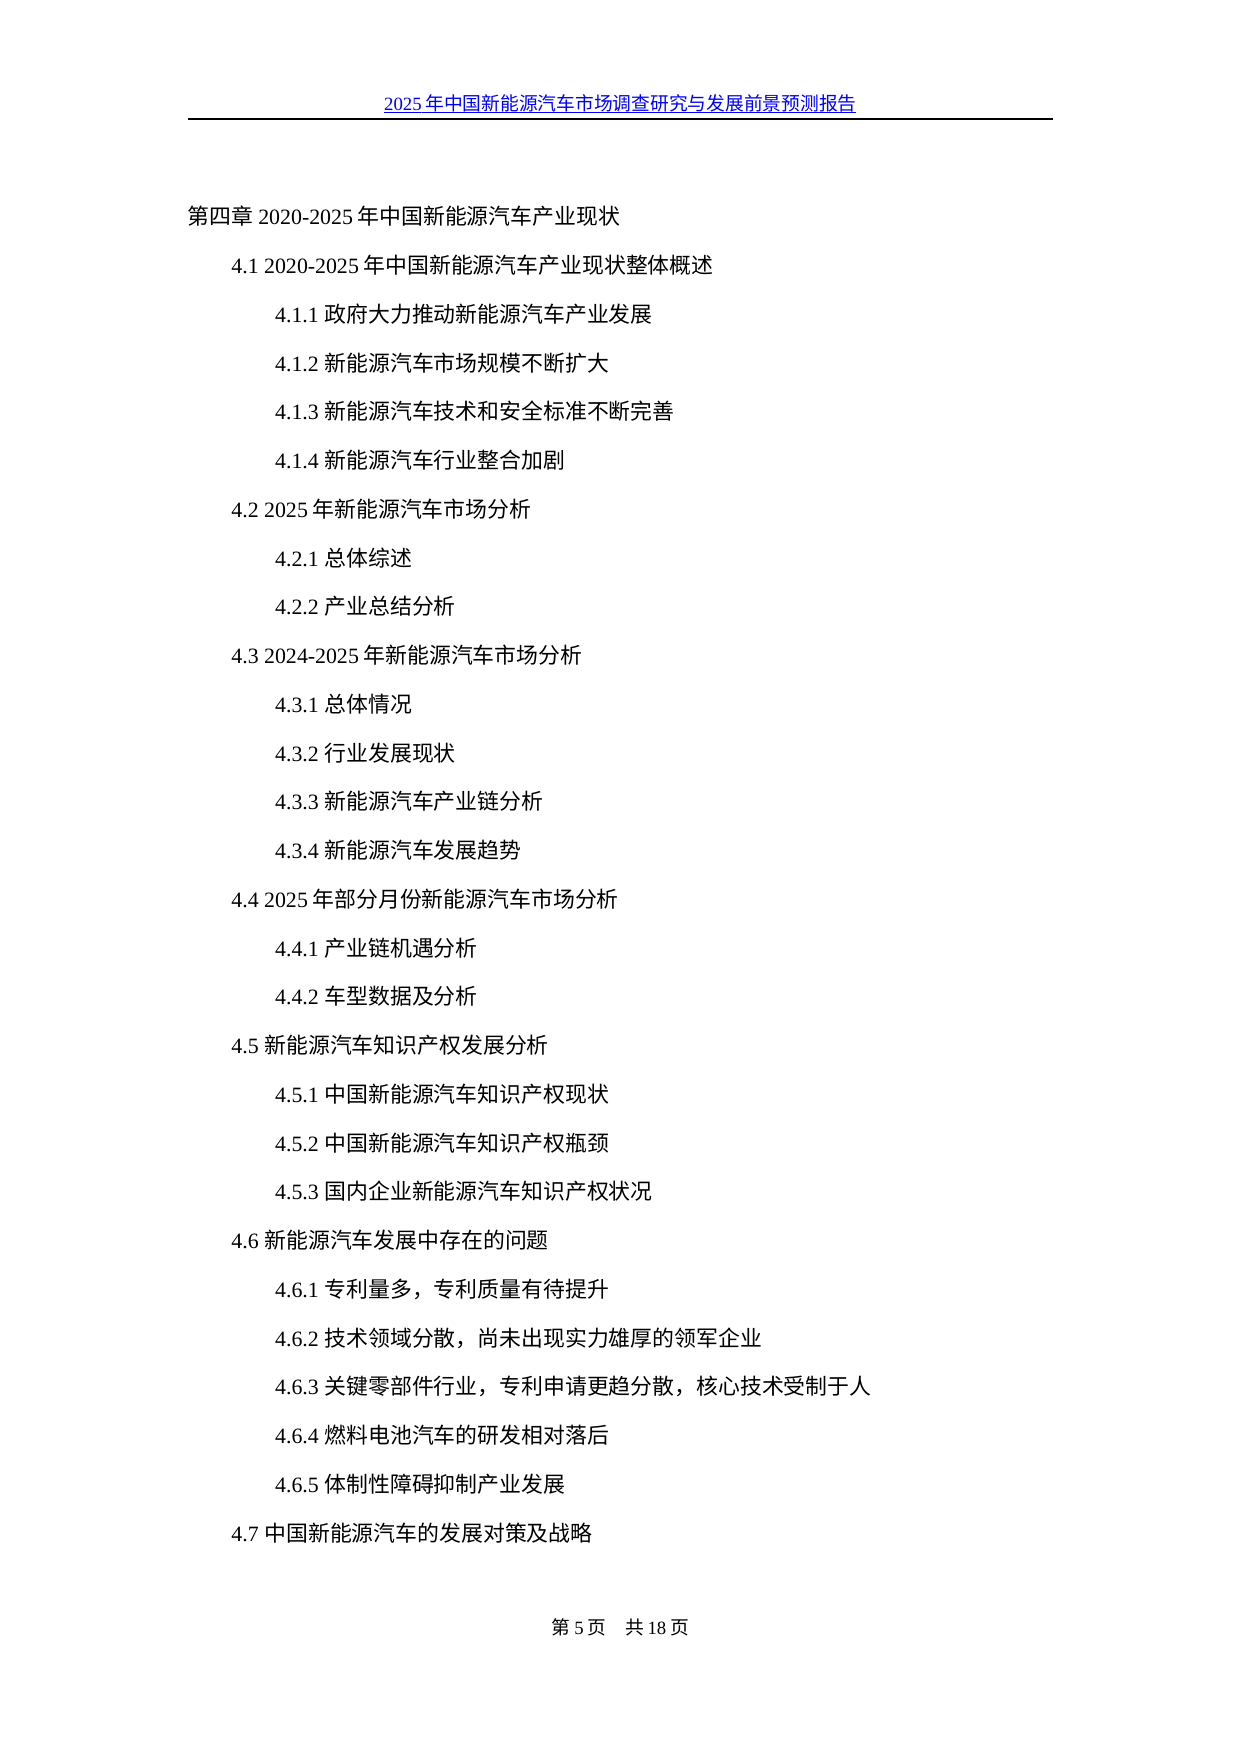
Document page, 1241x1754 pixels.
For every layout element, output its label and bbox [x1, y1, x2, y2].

text [187, 150, 1053, 1548]
